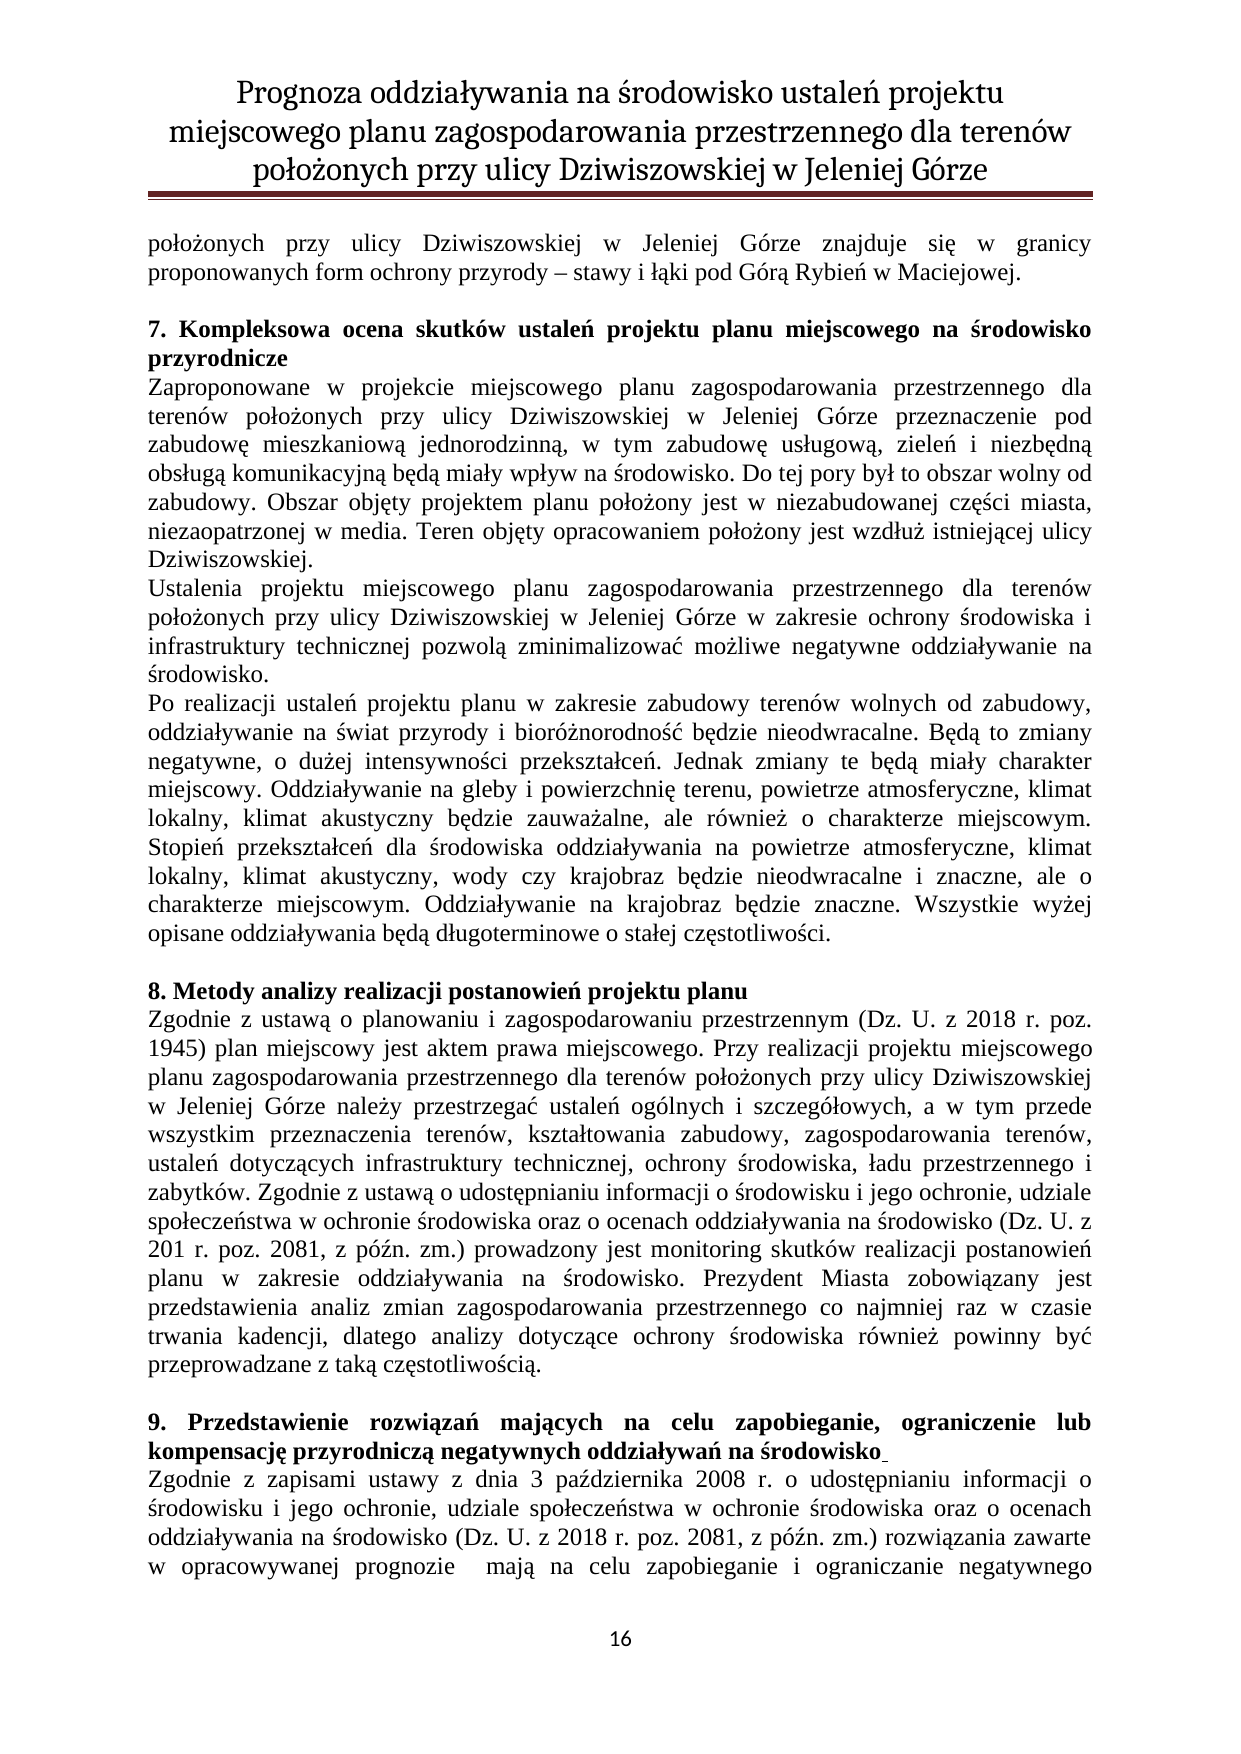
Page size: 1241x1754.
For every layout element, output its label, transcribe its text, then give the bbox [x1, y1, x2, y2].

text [148, 1464, 1093, 1579]
text 8. Metody analizy realizacji postanowień projektu planu [148, 976, 1093, 1004]
text 7. Kompleksowa ocena skutków ustaleń projektu planu miejscowego na środowisko przyrodnicze [148, 314, 1093, 372]
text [148, 228, 1093, 286]
text 9. Przedstawienie rozwiązań mających na celu zapobieganie, ograniczenie lub kompensację przyrodniczą negatywnych oddziaływań na środowisko [148, 1407, 1093, 1464]
text Ustalenia projektu miejscowego planu zagospodarowania przestrzennego dla terenów położonych przy ulicy Dziwiszowskiej w Jeleniej Górze w zakresie ochrony środowiska i infrastruktury technicznej pozwolą zminimalizować możliwe negatywne oddziaływanie na środowisko. [148, 573, 1093, 688]
text Zgodnie z ustawą o planowaniu i zagospodarowaniu przestrzennym (Dz. U. z 2018 r. poz. 1945) plan miejscowy jest aktem prawa miejscowego. Przy realizacji projektu miejscowego planu zagospodarowania przestrzennego dla terenów położonych przy ulicy Dziwiszowskiej w Jeleniej Górze należy przestrzegać ustaleń ogólnych i szczegółowych, a w tym przede wszystkim przeznaczenia terenów, kształtowania zabudowy, zagospodarowania terenów, ustaleń dotyczących infrastruktury technicznej, ochrony środowiska, ładu przestrzennego i zabytków. Zgodnie z ustawą o udostępnianiu informacji o środowisku i jego ochronie, udziale społeczeństwa w ochronie środowiska oraz o ocenach oddziaływania na środowisko (Dz. U. z 201 r. poz. 2081, z późn. zm.) prowadzony jest monitoring skutków realizacji postanowień planu w zakresie oddziaływania na środowisko. Prezydent Miasta zobowiązany jest przedstawienia analiz zmian zagospodarowania przestrzennego co najmniej raz w czasie trwania kadencji, dlatego analizy dotyczące ochrony środowiska również powinny być przeprowadzane z taką częstotliwością. [148, 1004, 1093, 1378]
text Po realizacji ustaleń projektu planu w zakresie zabudowy terenów wolnych od zabudowy, oddziaływanie na świat przyrody i bioróżnorodność będzie nieodwracalne. Będą to zmiany negatywne, o dużej intensywności przekształceń. Jednak zmiany te będą miały charakter miejscowy. Oddziaływanie na gleby i powierzchnię terenu, powietrze atmosferyczne, klimat lokalny, klimat akustyczny będzie zauważalne, ale również o charakterze miejscowym. Stopień przekształceń dla środowiska oddziaływania na powietrze atmosferyczne, klimat lokalny, klimat akustyczny, wody czy krajobraz będzie nieodwracalne i znaczne, ale o charakterze miejscowym. Oddziaływanie na krajobraz będzie znaczne. Wszystkie wyżej opisane oddziaływania będą długoterminowe o stałej częstotliwości. [148, 688, 1093, 947]
text Zaproponowane w projekcie miejscowego planu zagospodarowania przestrzennego dla terenów położonych przy ulicy Dziwiszowskiej w Jeleniej Górze przeznaczenie pod zabudowę mieszkaniową jednorodzinną, w tym zabudowę usługową, zieleń i niezbędną obsługą komunikacyjną będą miały wpływ na środowisko. Do tej pory był to obszar wolny od zabudowy. Obszar objęty projektem planu położony jest w niezabudowanej części miasta, niezaopatrzonej w media. Teren objęty opracowaniem położony jest wzdłuż istniejącej ulicy Dziwiszowskiej. [148, 372, 1093, 573]
